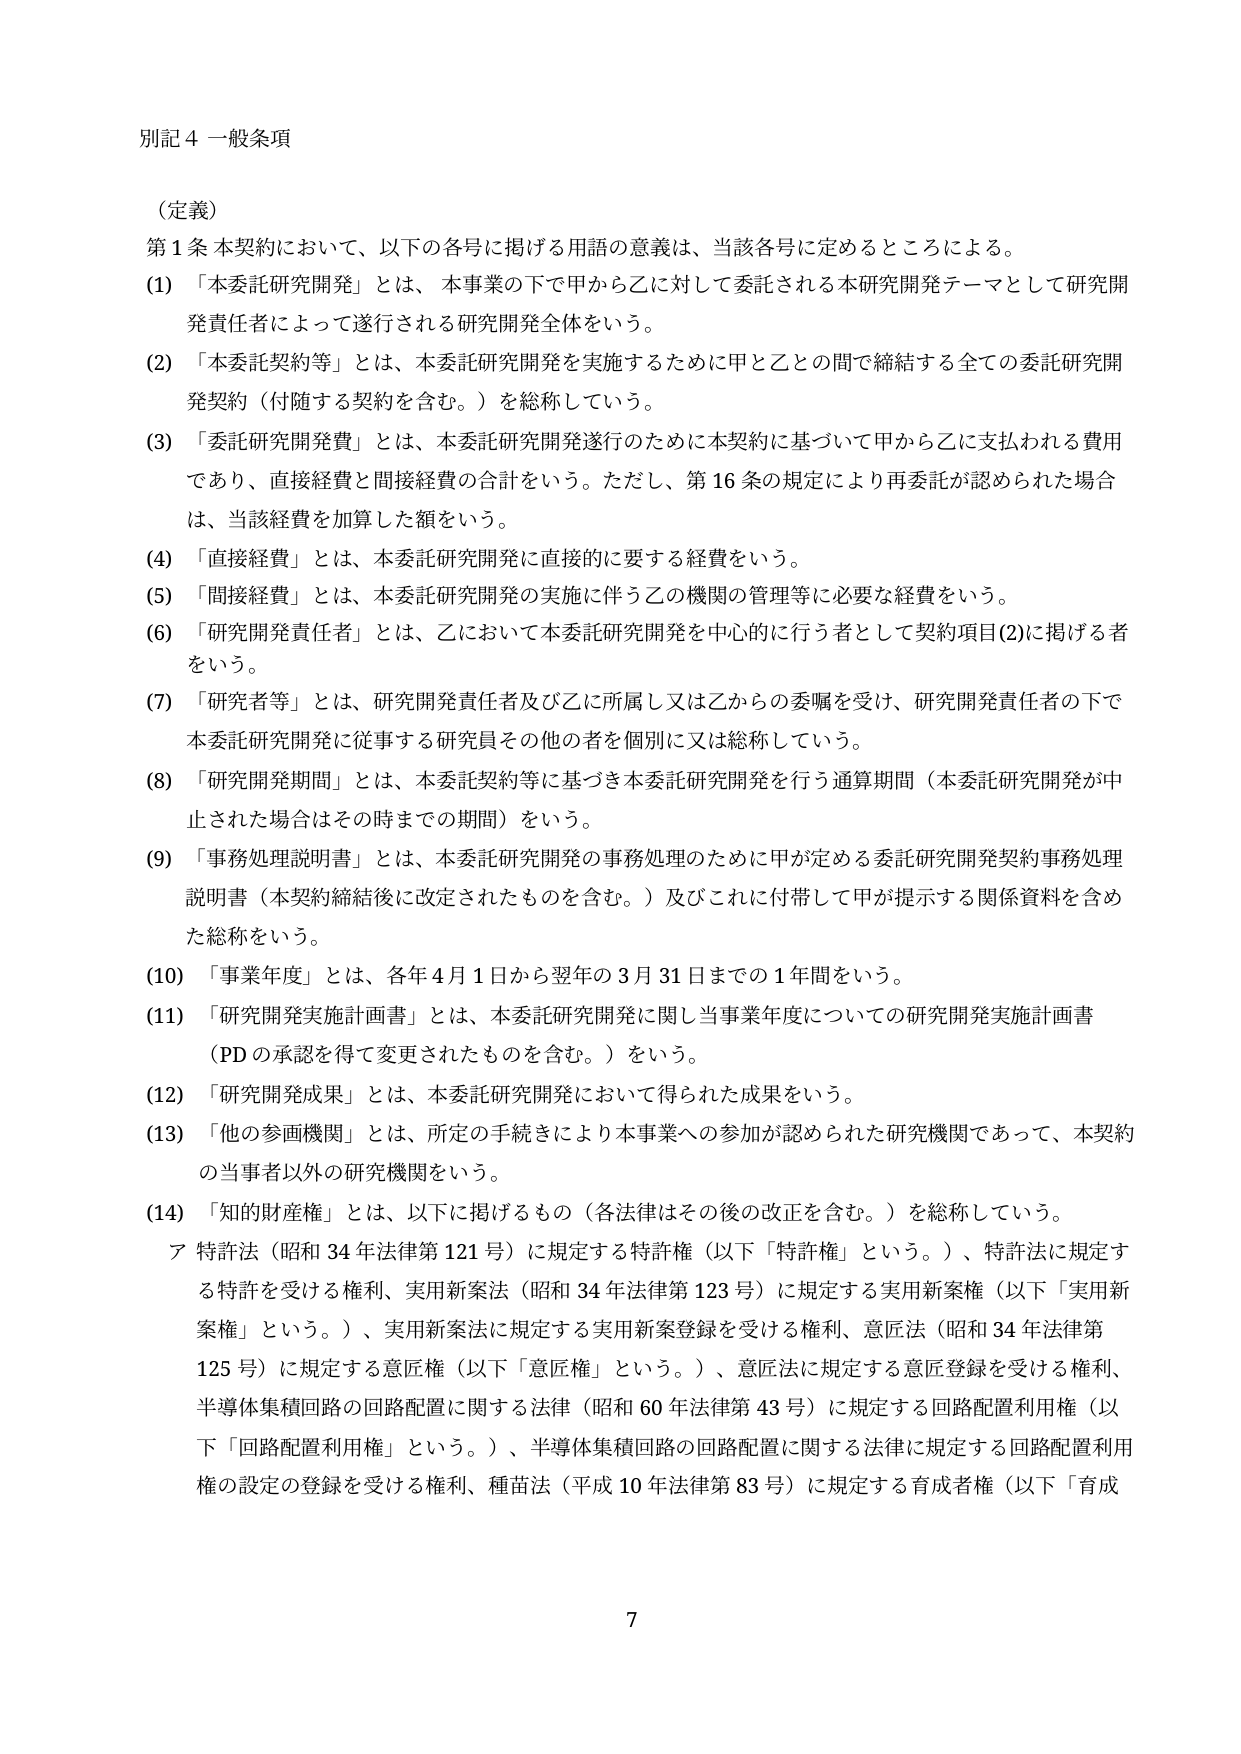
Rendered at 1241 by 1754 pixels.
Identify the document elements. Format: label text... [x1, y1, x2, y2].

list 「事務処理説明書」とは、本委託研究開発の事務処理のために甲が定める委託研究開発契約事務処理説明書（本契約締結後に改定されたものを含む。）及びこれに付帯して甲が提示する関係資料を含めた総称をいう。 [146, 842, 1136, 950]
list 「本委託契約等」とは、本委託研究開発を実施するために甲と乙との間で締結する全ての委託研究開発契約（付随する契約を含む。）を総称していう。 [146, 347, 1136, 416]
text 第1条 本契約において、以下の各号に掲げる用語の意義は、当該各号に定めるところによる。 [146, 231, 1136, 261]
text （定義） [146, 195, 1136, 224]
list 「研究開発期間」とは、本委託契約等に基づき本委託研究開発を行う通算期間（本委託研究開発が中止された場合はその時までの期間）をいう。 [146, 764, 1136, 833]
list 「知的財産権」とは、以下に掲げるもの（各法律はその後の改正を含む。）を総称していう。 [146, 1196, 1136, 1226]
list 「間接経費」とは、本委託研究開発の実施に伴う乙の機関の管理等に必要な経費をいう。 [146, 580, 1136, 610]
list 「委託研究開発費」とは、本委託研究開発遂行のために本契約に基づいて甲から乙に支払われる費用であり、直接経費と間接経費の合計をいう。ただし、第 16 条の規定により再委託が認められた場合は、当該経費を加算した額をいう。 [146, 425, 1136, 533]
list 「事業年度」とは、各年4月1日から翌年の3月31日までの1年間をいう。 [146, 960, 1136, 990]
list 「研究開発責任者」とは、乙において本委託研究開発を中心的に行う者として契約項目(2)に掲げる者をいう。 [146, 616, 1136, 679]
list 「他の参画機関」とは、所定の手続きにより本事業への参加が認められた研究機関であって、本契約の当事者以外の研究機関をいう。 [146, 1118, 1136, 1187]
list 「研究開発実施計画書」とは、本委託研究開発に関し当事業年度についての研究開発実施計画書（PDの承認を得て変更されたものを含む。）をいう。 [146, 999, 1136, 1068]
list 「直接経費」とは、本委託研究開発に直接的に要する経費をいう。 [146, 543, 1136, 573]
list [168, 1236, 1136, 1500]
list 「本委託研究開発」とは、 本事業の下で甲から乙に対して委託される本研究開発テーマとして研究開発責任者によって遂行される研究開発全体をいう。 [146, 268, 1136, 337]
list 「研究開発成果」とは、本委託研究開発において得られた成果をいう。 [146, 1078, 1136, 1108]
text 別記４ 一般条項 [139, 123, 1136, 153]
list 「研究者等」とは、研究開発責任者及び乙に所属し又は乙からの委嘱を受け、研究開発責任者の下で本委託研究開発に従事する研究員その他の者を個別に又は総称していう。 [146, 686, 1136, 754]
